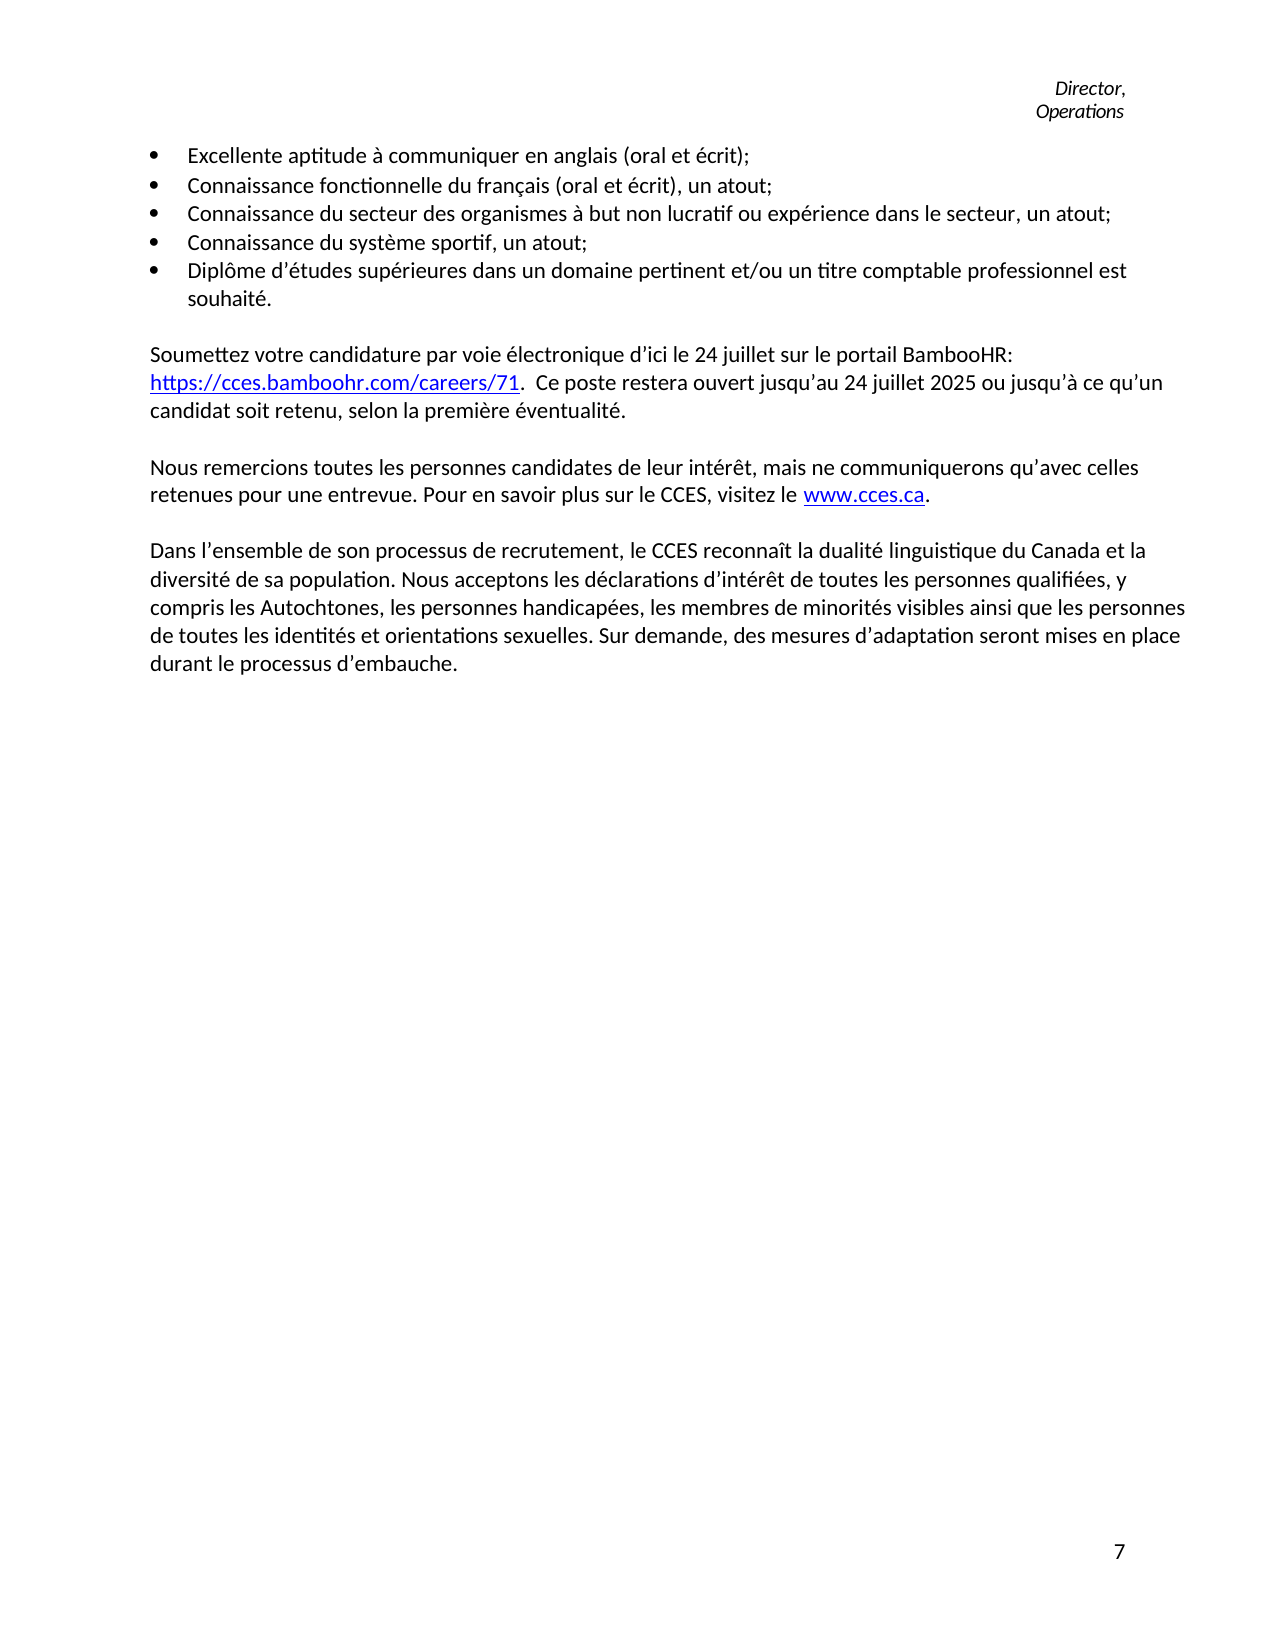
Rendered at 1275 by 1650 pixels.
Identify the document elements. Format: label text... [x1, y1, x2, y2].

text Dans l’ensemble de son processus de recrutement, le CCES reconnaît la dualité linguistique du Canada et la diversité de sa population. Nous acceptons les déclarations d’intérêt de toutes les personnes qualifiées, y compris les Autochtones, les personnes handicapées, les membres de minorités visibles ainsi que les personnes de toutes les identités et orientations sexuelles. Sur demande, des mesures d’adaptation seront mises en place durant le processus d’embauche. [150, 537, 1201, 677]
text Nous remercions toutes les personnes candidates de leur intérêt, mais ne communiquerons qu’avec celles retenues pour une entrevue. Pour en savoir plus sur le CCES, visitez le www.cces.ca. [150, 453, 1192, 509]
list Diplôme d’études supérieures dans un domaine pertinent et/ou un titre comptable professionnel est souhaité. [150, 256, 1127, 312]
list Connaissance du secteur des organismes à but non lucratif ou expérience dans le secteur, un atout; [150, 199, 1237, 227]
list Connaissance du système sportif, un atout; [150, 227, 1237, 256]
list Excellente aptitude à communiquer en anglais (oral et écrit); [150, 141, 1237, 170]
list Connaissance fonctionnelle du français (oral et écrit), un atout; [150, 170, 1237, 199]
text Soumettez votre candidature par voie électronique d’ici le 24 juillet sur le portail BambooHR: https://cces.bamboohr.com/careers/71. Ce poste restera ouvert jusqu’au 24 juillet 2025 ou jusqu’à ce qu’un candidat soit retenu, selon la première éventualité. [150, 341, 1237, 424]
